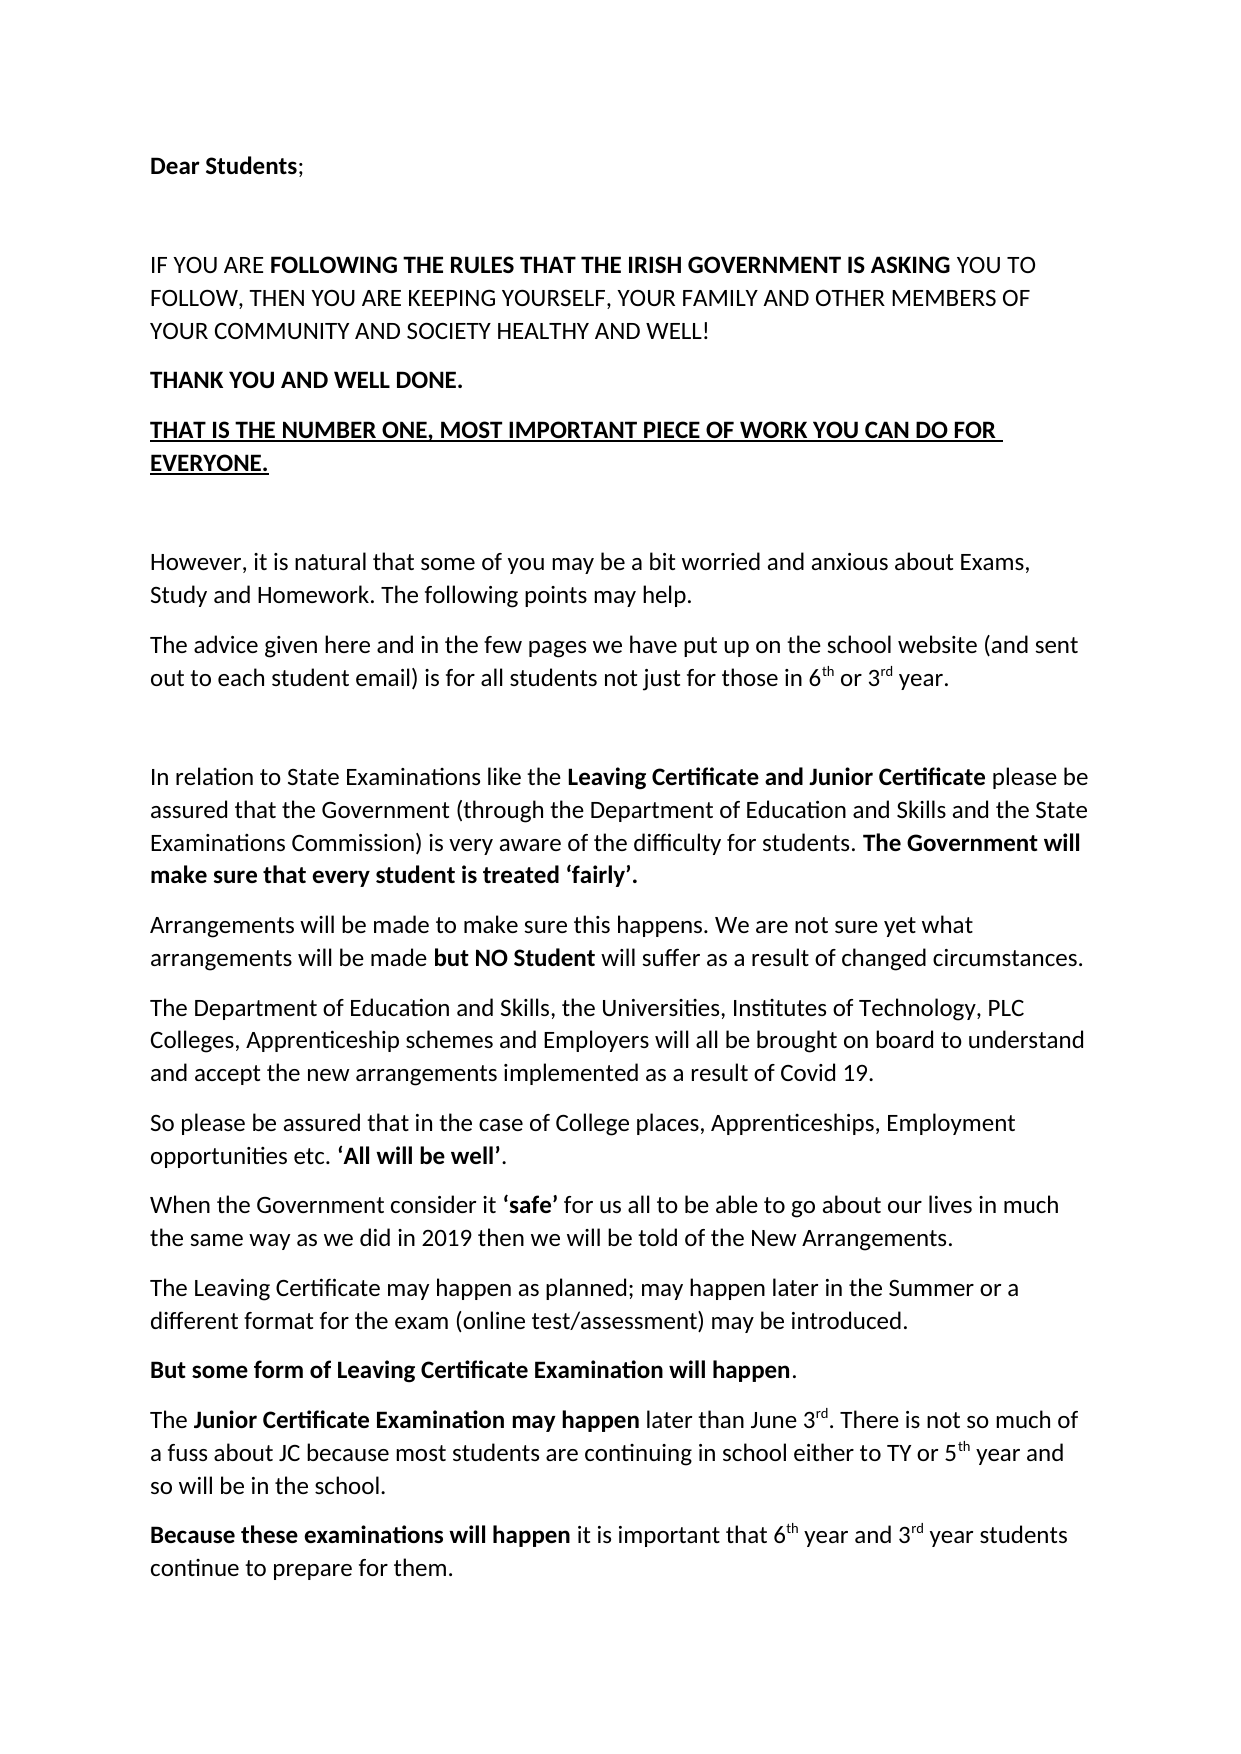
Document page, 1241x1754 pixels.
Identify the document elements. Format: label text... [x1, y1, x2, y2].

text So please be assured that in the case of College places, Apprenticeships, Employment opportunities etc. ‘All will be well’. [150, 1107, 1090, 1171]
text Because these examinations will happen it is important that 6th year and 3rd year students continue to prepare for them. [150, 1519, 1090, 1583]
text The Department of Education and Skills, the Universities, Institutes of Technology, PLC Colleges, Apprenticeship schemes and Employers will all be brought on board to understand and accept the new arrangements implemented as a result of Covid 19. [150, 992, 1090, 1088]
text In relation to State Examinations like the Leaving Certificate and Junior Certificate please be assured that the Government (through the Department of Education and Skills and the State Examinations Commission) is very aware of the difficulty for students. The Government will make sure that every student is treated ‘fairly’. [150, 761, 1090, 890]
text The Junior Certificate Examination may happen later than June 3rd. There is not so much of a fuss about JC because most students are continuing in school either to TY or 5th year and so will be in the school. [150, 1404, 1090, 1501]
text THANK YOU AND WELL DONE. [150, 364, 1090, 395]
text The advice given here and in the few pages we have put up on the school website (and sent out to each student email) is for all students not just for those in 6th or 3rd year. [150, 629, 1090, 692]
text Arrangements will be made to make sure this happens. We are not sure yet what arrangements will be made but NO Student will suffer as a result of changed circumstances. [150, 909, 1090, 973]
text THAT IS THE NUMBER ONE, MOST IMPORTANT PIECE OF WORK YOU CAN DO FOR EVERYONE. [150, 414, 1090, 478]
text When the Government consider it ‘safe’ for us all to be able to go about our lives in much the same way as we did in 2019 then we will be told of the New Arrangements. [150, 1189, 1090, 1253]
text Dear Students; [150, 150, 1090, 181]
text However, it is natural that some of you may be a bit worried and anxious about Exams, Study and Homework. The following points may help. [150, 546, 1090, 610]
text But some form of Leaving Certificate Examination will happen. [150, 1354, 1090, 1385]
text IF YOU ARE FOLLOWING THE RULES THAT THE IRISH GOVERNMENT IS ASKING YOU TO FOLLOW, THEN YOU ARE KEEPING YOURSELF, YOUR FAMILY AND OTHER MEMBERS OF YOUR COMMUNITY AND SOCIETY HEALTHY AND WELL! [150, 249, 1090, 346]
text The Leaving Certificate may happen as planned; may happen later in the Summer or a different format for the exam (online test/assessment) may be introduced. [150, 1272, 1090, 1336]
